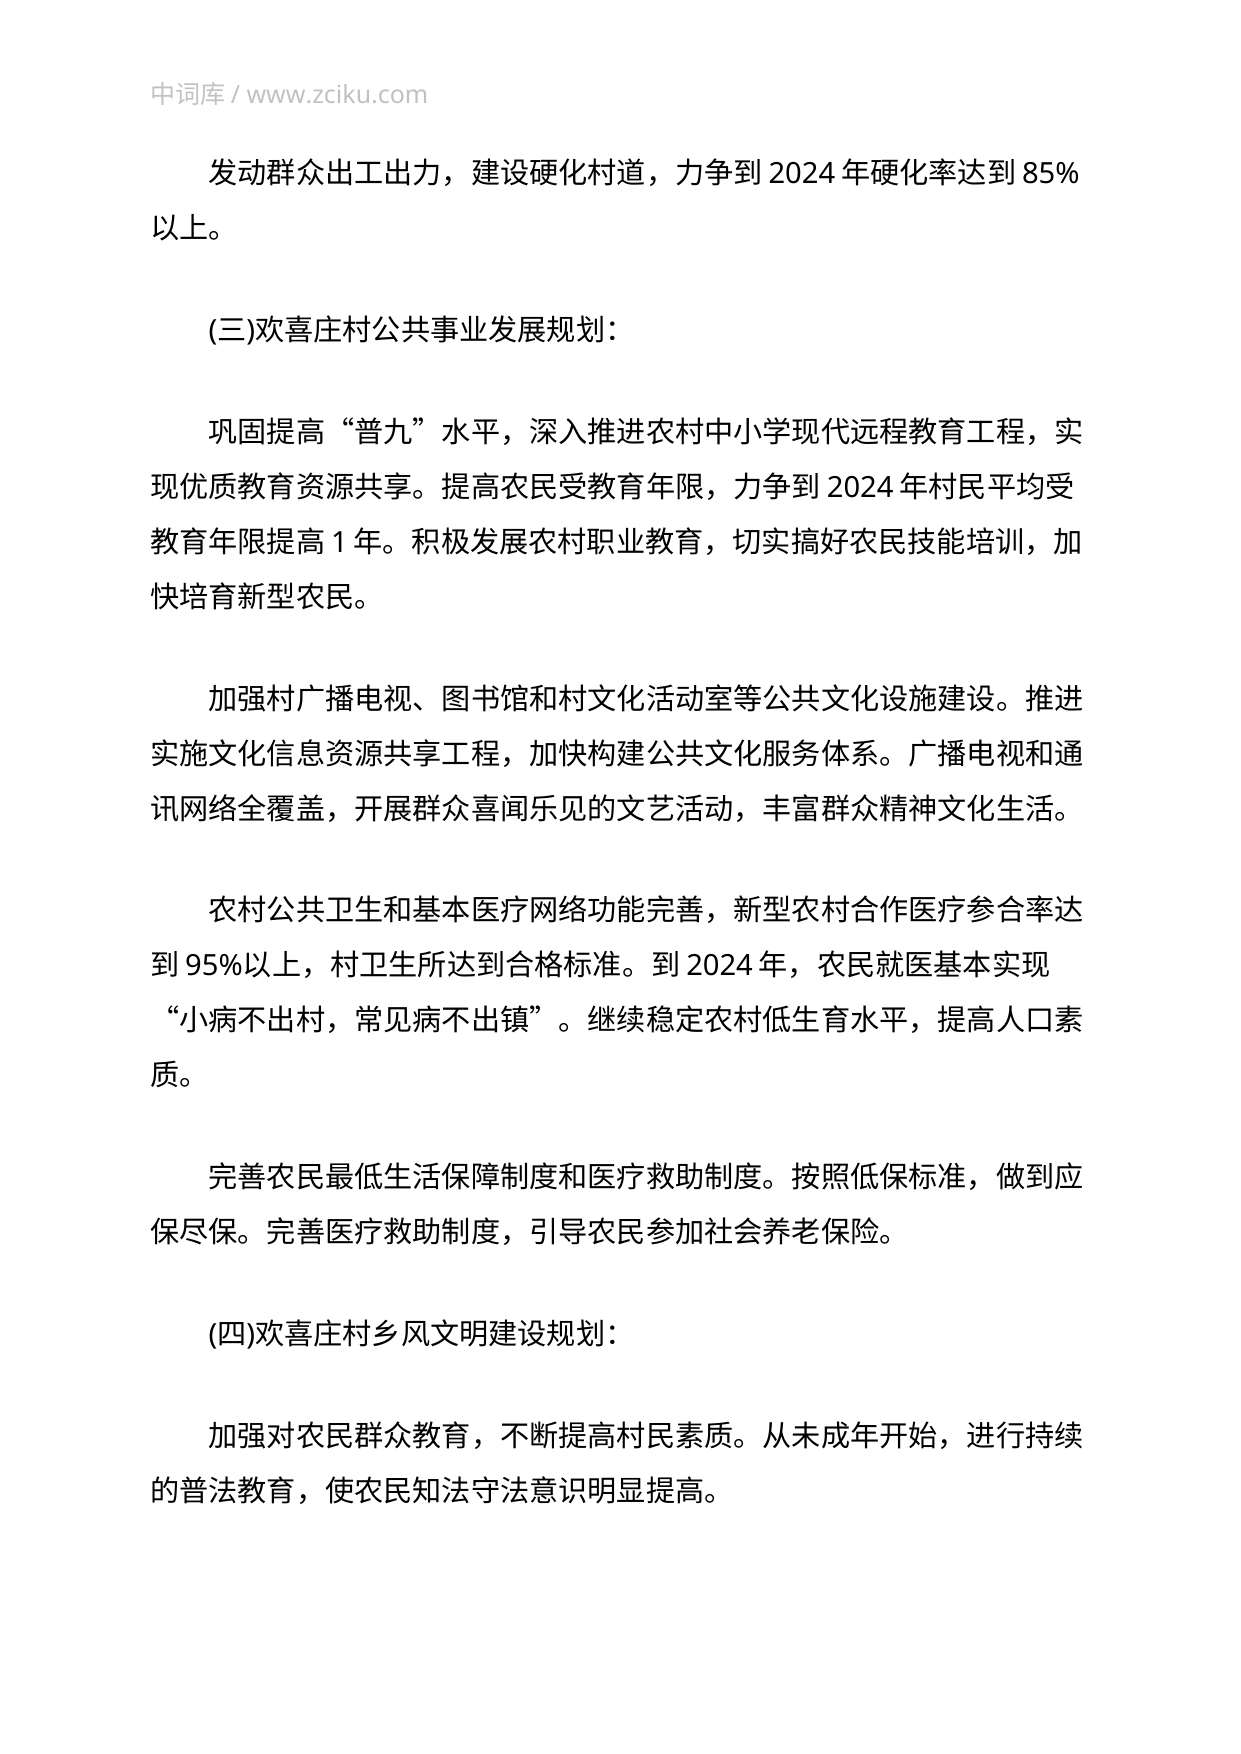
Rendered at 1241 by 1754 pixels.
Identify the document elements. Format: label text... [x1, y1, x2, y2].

text 加强对农民群众教育，不断提高村民素质。从未成年开始，进行持续的普法教育，使农民知法守法意识明显提高。 [150, 1412, 1090, 1509]
text 农村公共卫生和基本医疗网络功能完善，新型农村合作医疗参合率达到95%以上，村卫生所达到合格标准。到2024年，农民就医基本实现“小病不出村，常见病不出镇”。继续稳定农村低生育水平，提高人口素质。 [150, 887, 1090, 1094]
text 完善农民最低生活保障制度和医疗救助制度。按照低保标准，做到应保尽保。完善医疗救助制度，引导农民参加社会养老保险。 [150, 1153, 1090, 1251]
text 发动群众出工出力，建设硬化村道，力争到2024年硬化率达到85%以上。 [150, 150, 1090, 247]
text 加强村广播电视、图书馆和村文化活动室等公共文化设施建设。推进实施文化信息资源共享工程，加快构建公共文化服务体系。广播电视和通讯网络全覆盖，开展群众喜闻乐见的文艺活动，丰富群众精神文化生活。 [150, 675, 1090, 827]
text 巩固提高“普九”水平，深入推进农村中小学现代远程教育工程，实现优质教育资源共享。提高农民受教育年限，力争到2024年村民平均受教育年限提高1年。积极发展农村职业教育，切实搞好农民技能培训，加快培育新型农民。 [150, 409, 1090, 616]
text (三)欢喜庄村公共事业发展规划： [150, 307, 1090, 349]
text (四)欢喜庄村乡风文明建设规划： [150, 1310, 1090, 1353]
